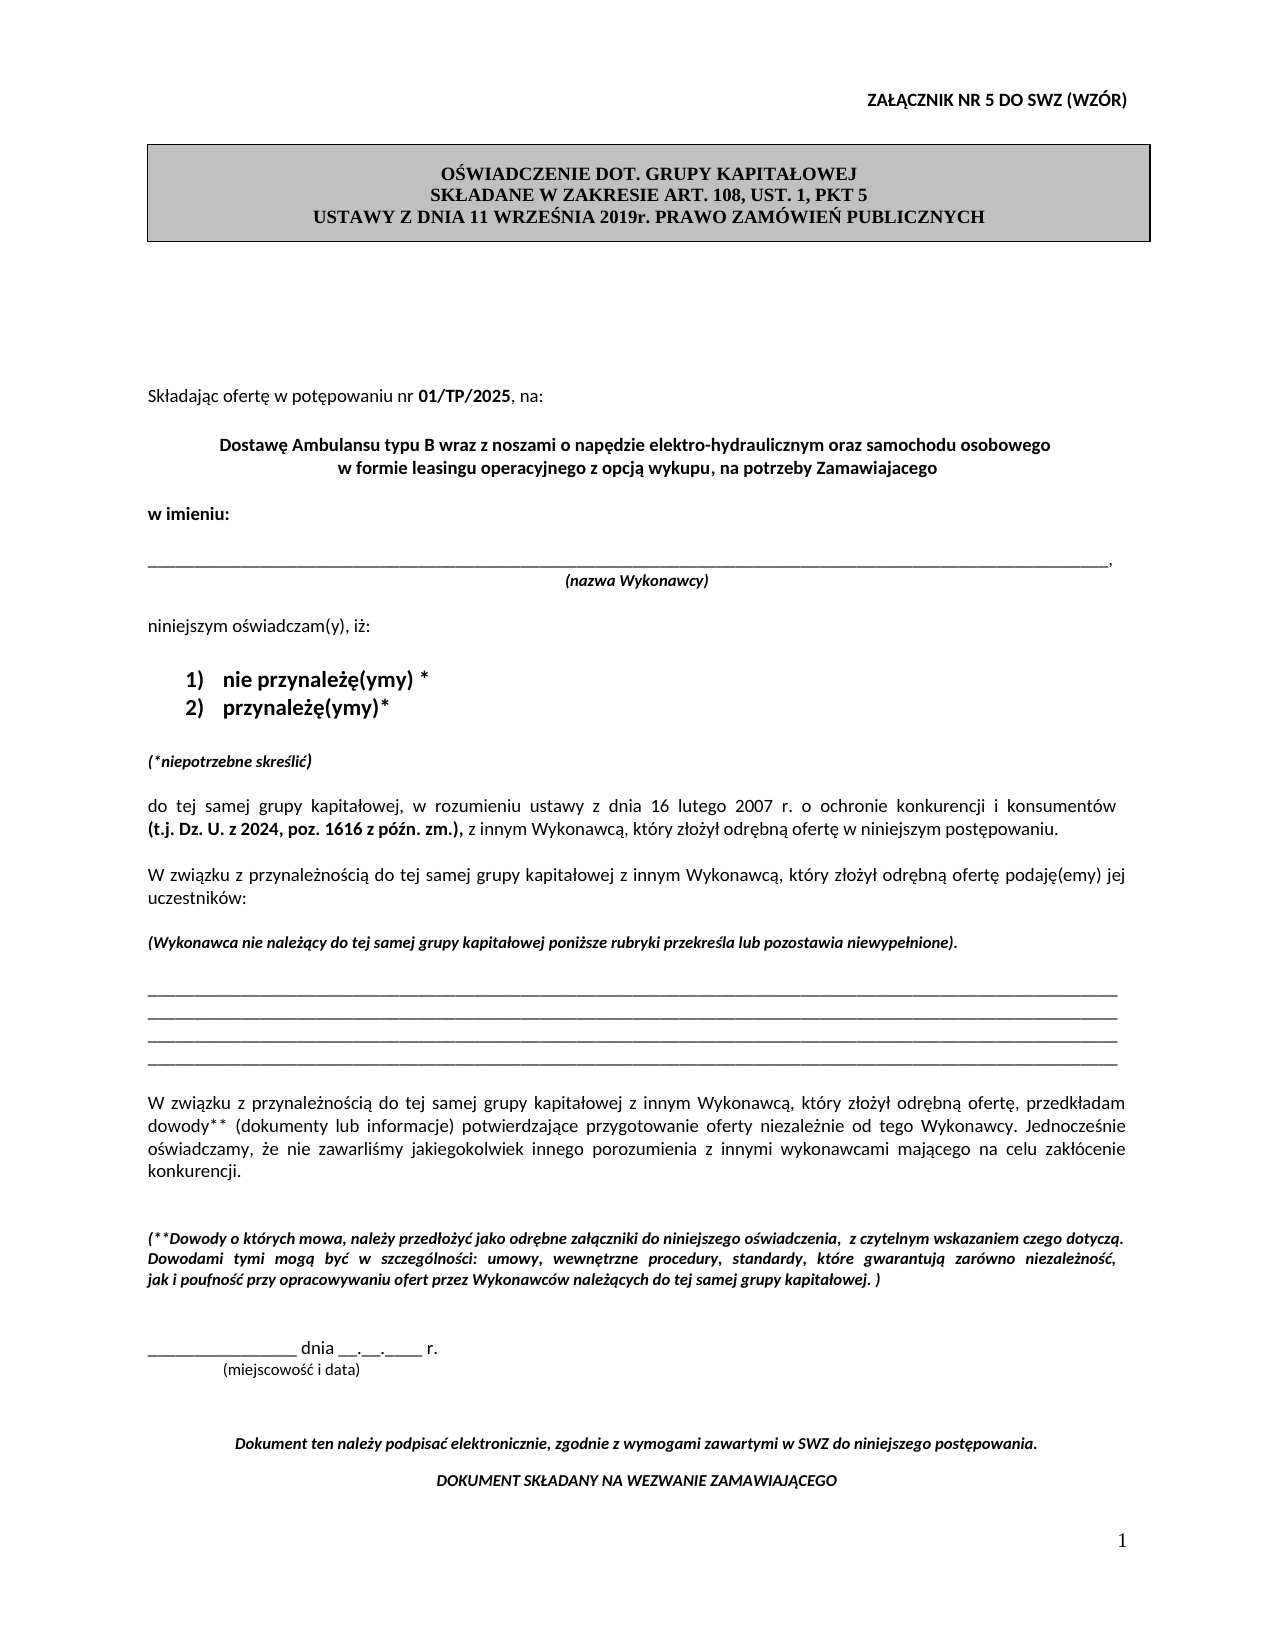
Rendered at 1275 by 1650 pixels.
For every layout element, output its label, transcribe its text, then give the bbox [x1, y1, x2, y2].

text (*niepotrzebne skreślić) [148, 749, 1127, 772]
list nie przynależę(ymy) * [185, 665, 1127, 693]
text Dokument ten należy podpisać elektronicznie, zgodnie z wymogami zawartymi w SWZ do niniejszego postępowania. [148, 1433, 1127, 1453]
text (nazwa Wykonawcy) [148, 571, 1127, 591]
text Dostawę Ambulansu typu B wraz z noszami o napędzie elektro-hydraulicznym oraz samochodu osobowego w formie leasingu operacyjnego z opcją wykupu, na potrzeby Zamawiajacego [148, 433, 1127, 479]
text _______________________________________________________________________________________________________, [148, 548, 1127, 571]
text (**Dowody o których mowa, należy przedłożyć jako odrębne załączniki do niniejszego oświadczenia, z czytelnym wskazaniem czego dotyczą. Dowodami tymi mogą być w szczególności: umowy, wewnętrzne procedury, standardy, które gwarantują zarówno niezależność, jak i poufność przy opracowywaniu ofert przez Wykonawców należących do tej samej grupy kapitałowej. ) [148, 1228, 1127, 1289]
text ZAŁĄCZNIK NR 5 DO SWZ (WZÓR) [148, 89, 1127, 112]
text Składając ofertę w potępowaniu nr 01/TP/2025, na: [148, 385, 1127, 408]
text do tej samej grupy kapitałowej, w rozumieniu ustawy z dnia 16 lutego 2007 r. o ochronie konkurencji i konsumentów (t.j. Dz. U. z 2024, poz. 1616 z późn. zm.), z innym Wykonawcą, który złożył odrębną ofertę w niniejszym postępowaniu. [148, 794, 1127, 840]
text W związku z przynależnością do tej samej grupy kapitałowej z innym Wykonawcą, który złożył odrębną ofertę podaję(emy) jej uczestników: [148, 863, 1127, 909]
text W związku z przynależnością do tej samej grupy kapitałowej z innym Wykonawcą, który złożył odrębną ofertę, przedkładam dowody** (dokumenty lub informacje) potwierdzające przygotowanie oferty niezależnie od tego Wykonawcy. Jednocześnie oświadczamy, że nie zawarliśmy jakiegokolwiek innego porozumienia z innymi wykonawcami mającego na celu zakłócenie konkurencji. [148, 1091, 1127, 1182]
text ________________________________________________________________________________________________________ [148, 1022, 1127, 1045]
text w imieniu: [148, 502, 1127, 525]
text ________________________________________________________________________________________________________ [148, 999, 1127, 1022]
text ________________________________________________________________________________________________________ [148, 1045, 1127, 1068]
text niniejszym oświadczam(y), iż: [148, 614, 1127, 637]
text ________________________________________________________________________________________________________ [148, 976, 1127, 999]
text (Wykonawca nie należący do tej samej grupy kapitałowej poniższe rubryki przekreśla lub pozostawia niewypełnione). [148, 932, 1127, 952]
list przynależę(ymy)* [185, 693, 1127, 721]
text (miejscowość i data) [223, 1359, 1127, 1380]
text DOKUMENT SKŁADANY NA WEZWANIE ZAMAWIAJĄCEGO [148, 1470, 1127, 1490]
text ________________ dnia __.__.____ r. [148, 1336, 1127, 1359]
